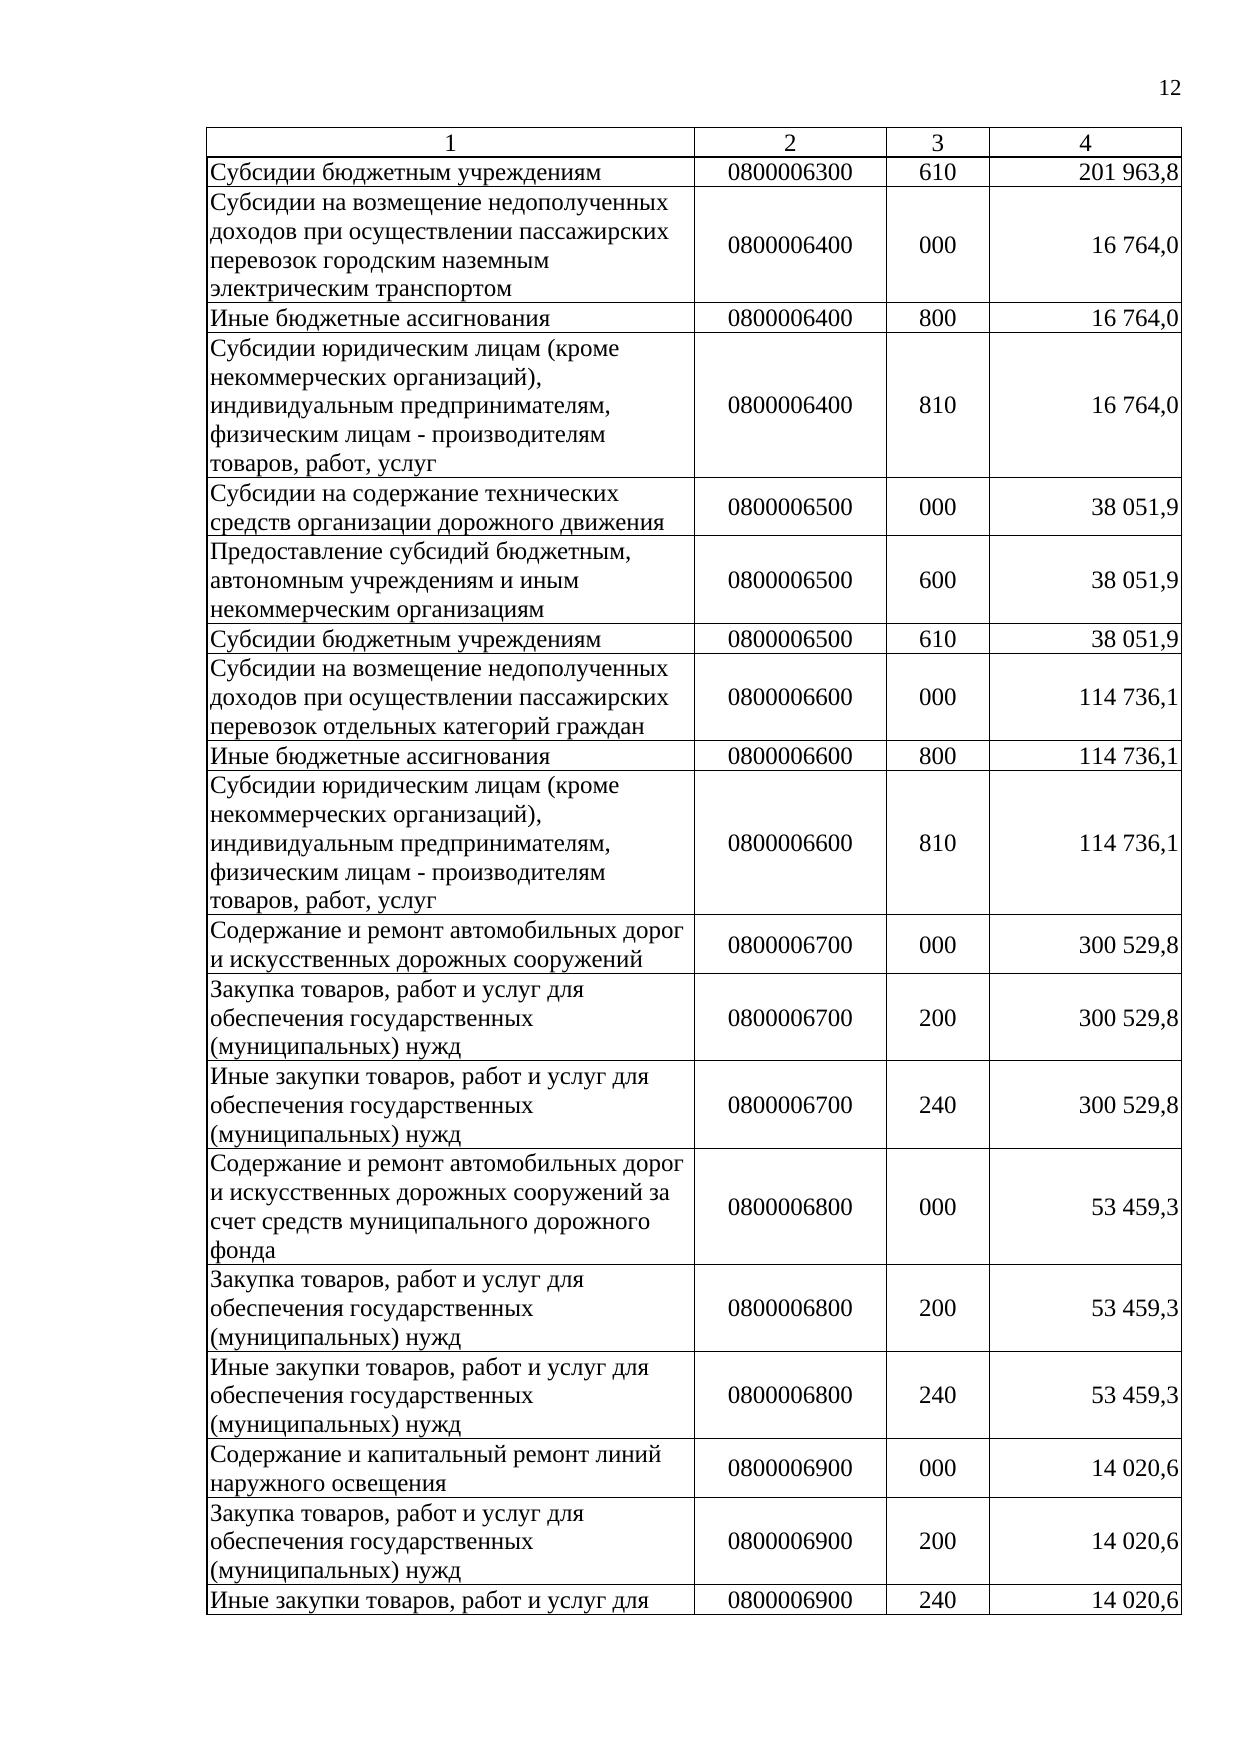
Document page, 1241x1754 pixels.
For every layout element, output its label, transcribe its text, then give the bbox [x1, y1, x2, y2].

table_cell 0800006500 [695, 478, 886, 535]
table_cell 200 [887, 1498, 989, 1584]
table_cell 240 [887, 1061, 989, 1147]
table_cell 0800006800 [695, 1149, 886, 1263]
table_cell 0800006500 [695, 624, 886, 652]
table_cell 53 459,3 [990, 1265, 1181, 1351]
table_cell 201 963,8 [990, 158, 1181, 186]
table_cell 38 051,9 [990, 478, 1181, 535]
table_cell 0800006600 [695, 654, 886, 740]
table_cell 810 [887, 771, 989, 914]
table_cell Субсидии на возмещение недополученных доходов при осуществлении пассажирских перевозок городским наземным электрическим транспортом [208, 187, 694, 302]
table_cell 000 [887, 187, 989, 302]
table_cell 14 020,6 [990, 1585, 1181, 1614]
table_cell 240 [887, 1352, 989, 1438]
table_header 2 [695, 128, 886, 156]
table_cell 200 [887, 974, 989, 1060]
table_cell 38 051,9 [990, 624, 1181, 652]
table_cell 300 529,8 [990, 915, 1181, 973]
table_cell 000 [887, 478, 989, 535]
table_cell 53 459,3 [990, 1352, 1181, 1438]
table_cell 0800006900 [695, 1498, 886, 1584]
table_cell Иные бюджетные ассигнования [208, 303, 694, 332]
table_cell 0800006400 [695, 333, 886, 477]
table_cell 800 [887, 741, 989, 769]
table_cell Иные закупки товаров, работ и услуг для обеспечения государственных (муниципальных) нужд [208, 1061, 694, 1147]
table_cell 600 [887, 536, 989, 623]
table_cell 0800006900 [695, 1585, 886, 1614]
table_cell 610 [887, 624, 989, 652]
table_cell Закупка товаров, работ и услуг для обеспечения государственных (муниципальных) нужд [208, 974, 694, 1060]
table_cell 16 764,0 [990, 333, 1181, 477]
table_cell Закупка товаров, работ и услуг для обеспечения государственных (муниципальных) нужд [208, 1265, 694, 1351]
table_cell 0800006500 [695, 536, 886, 623]
table_cell Субсидии бюджетным учреждениям [208, 158, 694, 186]
table_cell Субсидии бюджетным учреждениям [208, 624, 694, 652]
table_cell 0800006400 [695, 187, 886, 302]
table_cell 114 736,1 [990, 654, 1181, 740]
table_cell 240 [887, 1585, 989, 1614]
table_cell 810 [887, 333, 989, 477]
table_cell 0800006400 [695, 303, 886, 332]
table_cell Содержание и ремонт автомобильных дорог и искусственных дорожных сооружений [208, 915, 694, 973]
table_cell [208, 1585, 694, 1614]
table_cell 53 459,3 [990, 1149, 1181, 1263]
table_cell Иные бюджетные ассигнования [208, 741, 694, 769]
table_cell 0800006900 [695, 1439, 886, 1497]
table_cell 14 020,6 [990, 1498, 1181, 1584]
table_header 1 [207, 128, 694, 156]
table_cell Субсидии на возмещение недополученных доходов при осуществлении пассажирских перевозок отдельных категорий граждан [208, 654, 694, 740]
table_cell 0800006800 [695, 1265, 886, 1351]
table_cell 300 529,8 [990, 974, 1181, 1060]
table_cell 16 764,0 [990, 303, 1181, 332]
table_cell Содержание и капитальный ремонт линий наружного освещения [208, 1439, 694, 1497]
table_cell 114 736,1 [990, 771, 1181, 914]
table_cell Субсидии на содержание технических средств организации дорожного движения [208, 478, 694, 535]
table_cell Субсидии юридическим лицам (кроме некоммерческих организаций), индивидуальным предпринимателям, физическим лицам - производителям товаров, работ, услуг [208, 771, 694, 914]
table_cell 200 [887, 1265, 989, 1351]
table_header 4 [990, 128, 1181, 156]
table_cell 800 [887, 303, 989, 332]
table_cell 0800006700 [695, 915, 886, 973]
table_cell 000 [887, 654, 989, 740]
table_cell Содержание и ремонт автомобильных дорог и искусственных дорожных сооружений за счет средств муниципального дорожного фонда [208, 1149, 694, 1263]
table_cell Иные закупки товаров, работ и услуг для обеспечения государственных (муниципальных) нужд [208, 1352, 694, 1438]
table_cell 114 736,1 [990, 741, 1181, 769]
table_cell 0800006600 [695, 741, 886, 769]
table_cell 000 [887, 915, 989, 973]
table_cell Предоставление субсидий бюджетным, автономным учреждениям и иным некоммерческим организациям [208, 536, 694, 623]
table_cell 0800006300 [695, 158, 886, 186]
table_cell Субсидии юридическим лицам (кроме некоммерческих организаций), индивидуальным предпринимателям, физическим лицам - производителям товаров, работ, услуг [208, 333, 694, 477]
table_cell 0800006700 [695, 974, 886, 1060]
table_cell 000 [887, 1149, 989, 1263]
table_cell 300 529,8 [990, 1061, 1181, 1147]
table_cell 000 [887, 1439, 989, 1497]
table_cell 0800006600 [695, 771, 886, 914]
table_cell 16 764,0 [990, 187, 1181, 302]
table_cell 38 051,9 [990, 536, 1181, 623]
table_cell 0800006700 [695, 1061, 886, 1147]
table_header 3 [887, 128, 989, 156]
table_cell 610 [887, 158, 989, 186]
table_cell Закупка товаров, работ и услуг для обеспечения государственных (муниципальных) нужд [208, 1498, 694, 1584]
table_cell 14 020,6 [990, 1439, 1181, 1497]
table_cell 0800006800 [695, 1352, 886, 1438]
